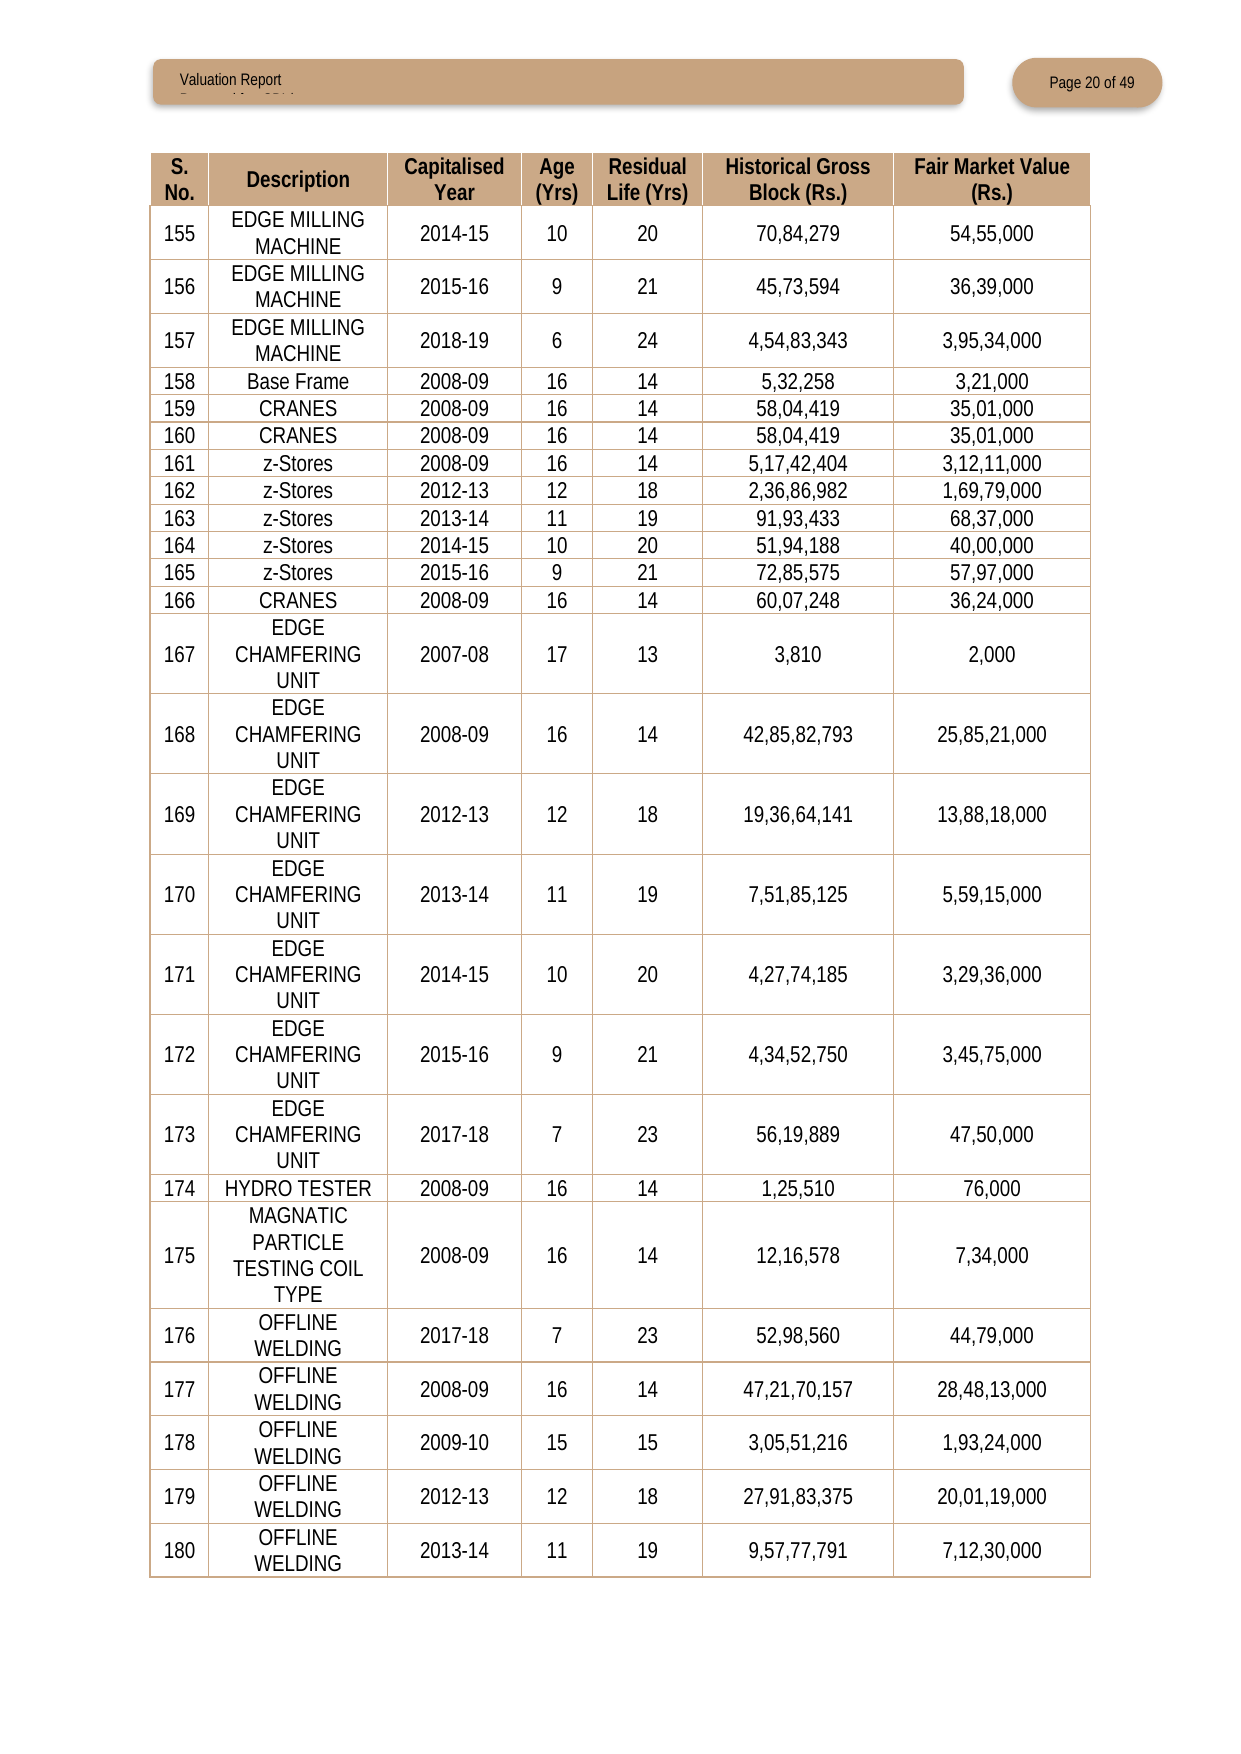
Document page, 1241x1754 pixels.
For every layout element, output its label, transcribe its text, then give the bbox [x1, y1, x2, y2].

table_header Age (Yrs) [522, 153, 592, 205]
table_header Capitalised Year [388, 153, 521, 205]
table_cell 14 [593, 450, 702, 476]
table_header S. No. [151, 153, 208, 205]
table_cell 3,12,11,000 [894, 450, 1090, 476]
table_cell 2009-10 [388, 1416, 521, 1469]
table_cell 163 [151, 505, 208, 531]
table_header Description [209, 153, 387, 205]
table_cell 12 [522, 477, 592, 503]
table_cell 58,04,419 [703, 423, 893, 449]
table_cell 2008-09 [388, 694, 521, 773]
table_cell 58,04,419 [703, 395, 893, 421]
table_cell 15 [522, 1416, 592, 1469]
table_cell EDGE CHAMFERING UNIT [209, 694, 387, 773]
table_cell 19 [593, 505, 702, 531]
table_cell 13,88,18,000 [894, 774, 1090, 853]
table_cell 2008-09 [388, 1363, 521, 1415]
table_cell 14 [593, 368, 702, 394]
table_cell 162 [151, 477, 208, 503]
table_cell 12,16,578 [703, 1202, 893, 1308]
table_cell 3,05,51,216 [703, 1416, 893, 1469]
table_cell 15 [593, 1416, 702, 1469]
table_cell 174 [151, 1175, 208, 1201]
table_cell 42,85,82,793 [703, 694, 893, 773]
table_cell 2017-18 [388, 1309, 521, 1361]
table_cell 36,39,000 [894, 260, 1090, 313]
table_cell 14 [593, 1363, 702, 1415]
table_cell 18 [593, 1470, 702, 1523]
table_cell 155 [151, 206, 208, 259]
table_cell 2008-09 [388, 587, 521, 613]
table_cell 2018-19 [388, 314, 521, 367]
table_cell MAGNATIC PARTICLE TESTING COIL TYPE [209, 1202, 387, 1308]
table_header Historical Gross Block (Rs.) [703, 153, 893, 205]
table_cell 156 [151, 260, 208, 313]
table_cell 172 [151, 1015, 208, 1094]
table_cell EDGE MILLING MACHINE [209, 260, 387, 313]
table_cell 16 [522, 450, 592, 476]
table_cell 167 [151, 614, 208, 693]
table_cell EDGE CHAMFERING UNIT [209, 1015, 387, 1094]
table_cell 56,19,889 [703, 1095, 893, 1174]
table_cell 36,24,000 [894, 587, 1090, 613]
table_cell 2007-08 [388, 614, 521, 693]
table_cell 4,27,74,185 [703, 935, 893, 1014]
table_cell 3,29,36,000 [894, 935, 1090, 1014]
table_cell 178 [151, 1416, 208, 1469]
table_cell 16 [522, 1202, 592, 1308]
table_cell 20,01,19,000 [894, 1470, 1090, 1523]
table_cell OFFLINE WELDING [209, 1524, 387, 1576]
table_cell 16 [522, 395, 592, 421]
table_cell 60,07,248 [703, 587, 893, 613]
table_cell 57,97,000 [894, 559, 1090, 586]
table_header Fair Market Value (Rs.) [894, 153, 1090, 205]
table_cell 2008-09 [388, 1202, 521, 1308]
table_cell 14 [593, 587, 702, 613]
table_cell 12 [522, 774, 592, 853]
table_cell 180 [151, 1524, 208, 1576]
table_cell EDGE MILLING MACHINE [209, 314, 387, 367]
table_cell 2008-09 [388, 1175, 521, 1201]
table_cell 159 [151, 395, 208, 421]
table_cell 170 [151, 855, 208, 933]
table_cell 14 [593, 1175, 702, 1201]
table_cell 51,94,188 [703, 532, 893, 558]
table_cell 16 [522, 1363, 592, 1415]
table_cell 9 [522, 260, 592, 313]
table_cell OFFLINE WELDING [209, 1309, 387, 1361]
table_cell 2014-15 [388, 206, 521, 259]
table_cell z-Stores [209, 559, 387, 586]
table_cell EDGE CHAMFERING UNIT [209, 1095, 387, 1174]
table_cell 68,37,000 [894, 505, 1090, 531]
table_cell 45,73,594 [703, 260, 893, 313]
table_cell 14 [593, 694, 702, 773]
table_cell 2012-13 [388, 774, 521, 853]
table_cell 7 [522, 1309, 592, 1361]
table_cell 3,45,75,000 [894, 1015, 1090, 1094]
table_cell 2013-14 [388, 505, 521, 531]
table_cell 1,93,24,000 [894, 1416, 1090, 1469]
table_cell 7 [522, 1095, 592, 1174]
table_cell 2017-18 [388, 1095, 521, 1174]
table_cell 19,36,64,141 [703, 774, 893, 853]
table_cell z-Stores [209, 532, 387, 558]
table_cell 20 [593, 532, 702, 558]
table_cell 23 [593, 1309, 702, 1361]
table_cell 16 [522, 1175, 592, 1201]
table_cell 54,55,000 [894, 206, 1090, 259]
table_cell 16 [522, 423, 592, 449]
table_cell 2015-16 [388, 260, 521, 313]
table_cell 18 [593, 774, 702, 853]
table_cell z-Stores [209, 505, 387, 531]
table_cell 2014-15 [388, 532, 521, 558]
table_cell 158 [151, 368, 208, 394]
table_cell 175 [151, 1202, 208, 1308]
table_header Residual Life (Yrs) [593, 153, 702, 205]
table_cell 52,98,560 [703, 1309, 893, 1361]
table_cell CRANES [209, 587, 387, 613]
table_cell 2014-15 [388, 935, 521, 1014]
table_cell 16 [522, 694, 592, 773]
table_cell 176 [151, 1309, 208, 1361]
table_cell 173 [151, 1095, 208, 1174]
table_cell 16 [522, 587, 592, 613]
table_cell 2,36,86,982 [703, 477, 893, 503]
table_cell 47,21,70,157 [703, 1363, 893, 1415]
table_cell 169 [151, 774, 208, 853]
table_cell 2008-09 [388, 450, 521, 476]
table_cell 2013-14 [388, 855, 521, 933]
table_cell EDGE CHAMFERING UNIT [209, 935, 387, 1014]
table_cell 47,50,000 [894, 1095, 1090, 1174]
table_cell 14 [593, 1202, 702, 1308]
table_cell 2012-13 [388, 1470, 521, 1523]
table_cell 13 [593, 614, 702, 693]
table_cell EDGE CHAMFERING UNIT [209, 855, 387, 933]
table_cell 70,84,279 [703, 206, 893, 259]
table_cell EDGE CHAMFERING UNIT [209, 774, 387, 853]
table_cell 10 [522, 532, 592, 558]
table_cell 14 [593, 423, 702, 449]
table_cell 7,51,85,125 [703, 855, 893, 933]
table_cell EDGE MILLING MACHINE [209, 206, 387, 259]
table_cell 72,85,575 [703, 559, 893, 586]
table_cell 9 [522, 559, 592, 586]
table_cell 35,01,000 [894, 395, 1090, 421]
table_cell 76,000 [894, 1175, 1090, 1201]
table_cell 17 [522, 614, 592, 693]
table_cell 11 [522, 1524, 592, 1576]
table_cell CRANES [209, 395, 387, 421]
table_cell OFFLINE WELDING [209, 1363, 387, 1415]
table_cell 164 [151, 532, 208, 558]
table_cell 19 [593, 855, 702, 933]
table_cell 160 [151, 423, 208, 449]
table_cell 171 [151, 935, 208, 1014]
table_cell 168 [151, 694, 208, 773]
table_cell 4,34,52,750 [703, 1015, 893, 1094]
table_cell 6 [522, 314, 592, 367]
table_cell 14 [593, 395, 702, 421]
table_cell 177 [151, 1363, 208, 1415]
table_cell 166 [151, 587, 208, 613]
table_cell 1,25,510 [703, 1175, 893, 1201]
table_cell 9,57,77,791 [703, 1524, 893, 1576]
table_cell 10 [522, 935, 592, 1014]
table_cell 40,00,000 [894, 532, 1090, 558]
table_cell 27,91,83,375 [703, 1470, 893, 1523]
table_cell 7,34,000 [894, 1202, 1090, 1308]
table_cell 2,000 [894, 614, 1090, 693]
table_cell 21 [593, 559, 702, 586]
table_cell 2008-09 [388, 423, 521, 449]
table_cell 2008-09 [388, 395, 521, 421]
table_cell 3,21,000 [894, 368, 1090, 394]
table_cell 165 [151, 559, 208, 586]
table_cell Base Frame [209, 368, 387, 394]
table_cell 25,85,21,000 [894, 694, 1090, 773]
table_cell 91,93,433 [703, 505, 893, 531]
table_cell 21 [593, 1015, 702, 1094]
table_cell 44,79,000 [894, 1309, 1090, 1361]
table_cell 19 [593, 1524, 702, 1576]
table_cell 12 [522, 1470, 592, 1523]
table_cell 11 [522, 505, 592, 531]
table_cell OFFLINE WELDING [209, 1416, 387, 1469]
table_cell 157 [151, 314, 208, 367]
table_cell 5,59,15,000 [894, 855, 1090, 933]
table_cell 2008-09 [388, 368, 521, 394]
table_cell 5,32,258 [703, 368, 893, 394]
table_cell EDGE CHAMFERING UNIT [209, 614, 387, 693]
table_cell 11 [522, 855, 592, 933]
table_cell 3,95,34,000 [894, 314, 1090, 367]
table_cell 23 [593, 1095, 702, 1174]
table_cell 28,48,13,000 [894, 1363, 1090, 1415]
table_cell 2015-16 [388, 559, 521, 586]
table_cell 3,810 [703, 614, 893, 693]
table_cell z-Stores [209, 450, 387, 476]
table_cell 5,17,42,404 [703, 450, 893, 476]
table_cell 20 [593, 206, 702, 259]
table_cell 20 [593, 935, 702, 1014]
table_cell 161 [151, 450, 208, 476]
table_cell 35,01,000 [894, 423, 1090, 449]
table_cell HYDRO TESTER [209, 1175, 387, 1201]
table_cell 24 [593, 314, 702, 367]
table_cell CRANES [209, 423, 387, 449]
table_cell 7,12,30,000 [894, 1524, 1090, 1576]
table_cell 16 [522, 368, 592, 394]
table_cell z-Stores [209, 477, 387, 503]
table_cell 1,69,79,000 [894, 477, 1090, 503]
table_cell OFFLINE WELDING [209, 1470, 387, 1523]
table_cell 18 [593, 477, 702, 503]
table_cell 10 [522, 206, 592, 259]
table_cell 4,54,83,343 [703, 314, 893, 367]
table_cell 2012-13 [388, 477, 521, 503]
table_cell 21 [593, 260, 702, 313]
table_cell 179 [151, 1470, 208, 1523]
table_cell 9 [522, 1015, 592, 1094]
table_cell 2015-16 [388, 1015, 521, 1094]
table_cell 2013-14 [388, 1524, 521, 1576]
